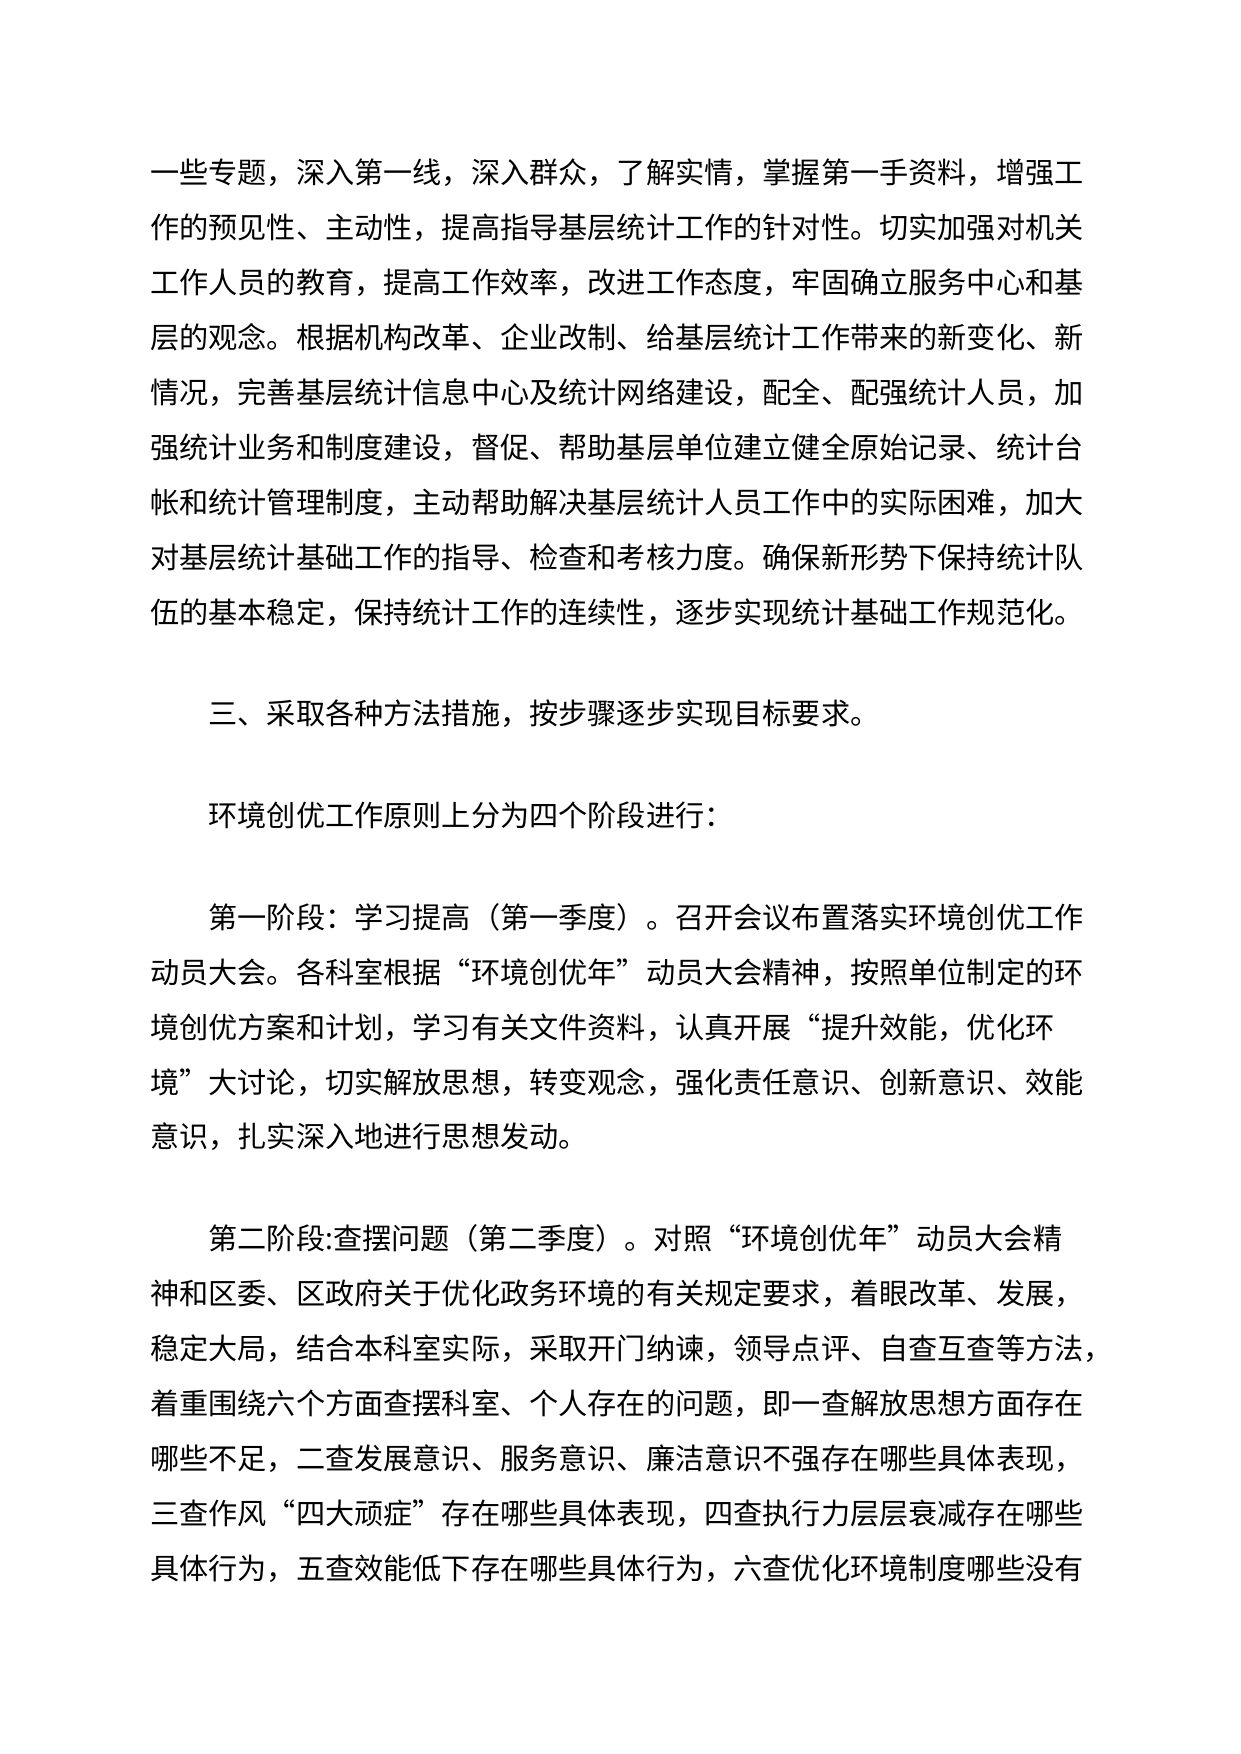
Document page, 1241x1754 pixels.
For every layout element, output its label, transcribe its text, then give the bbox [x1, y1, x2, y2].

text 第一阶段：学习提高（第一季度）。召开会议布置落实环境创优工作动员大会。各科室根据“环境创优年”动员大会精神，按照单位制定的环境创优方案和计划，学习有关文件资料，认真开展“提升效能，优化环境”大讨论，切实解放思想，转变观念，强化责任意识、创新意识、效能意识，扎实深入地进行思想发动。 [150, 894, 1090, 1156]
text 环境创优工作原则上分为四个阶段进行： [150, 793, 1090, 835]
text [150, 1216, 1090, 1588]
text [150, 150, 1090, 631]
text 三、采取各种方法措施，按步骤逐步实现目标要求。 [150, 691, 1090, 733]
